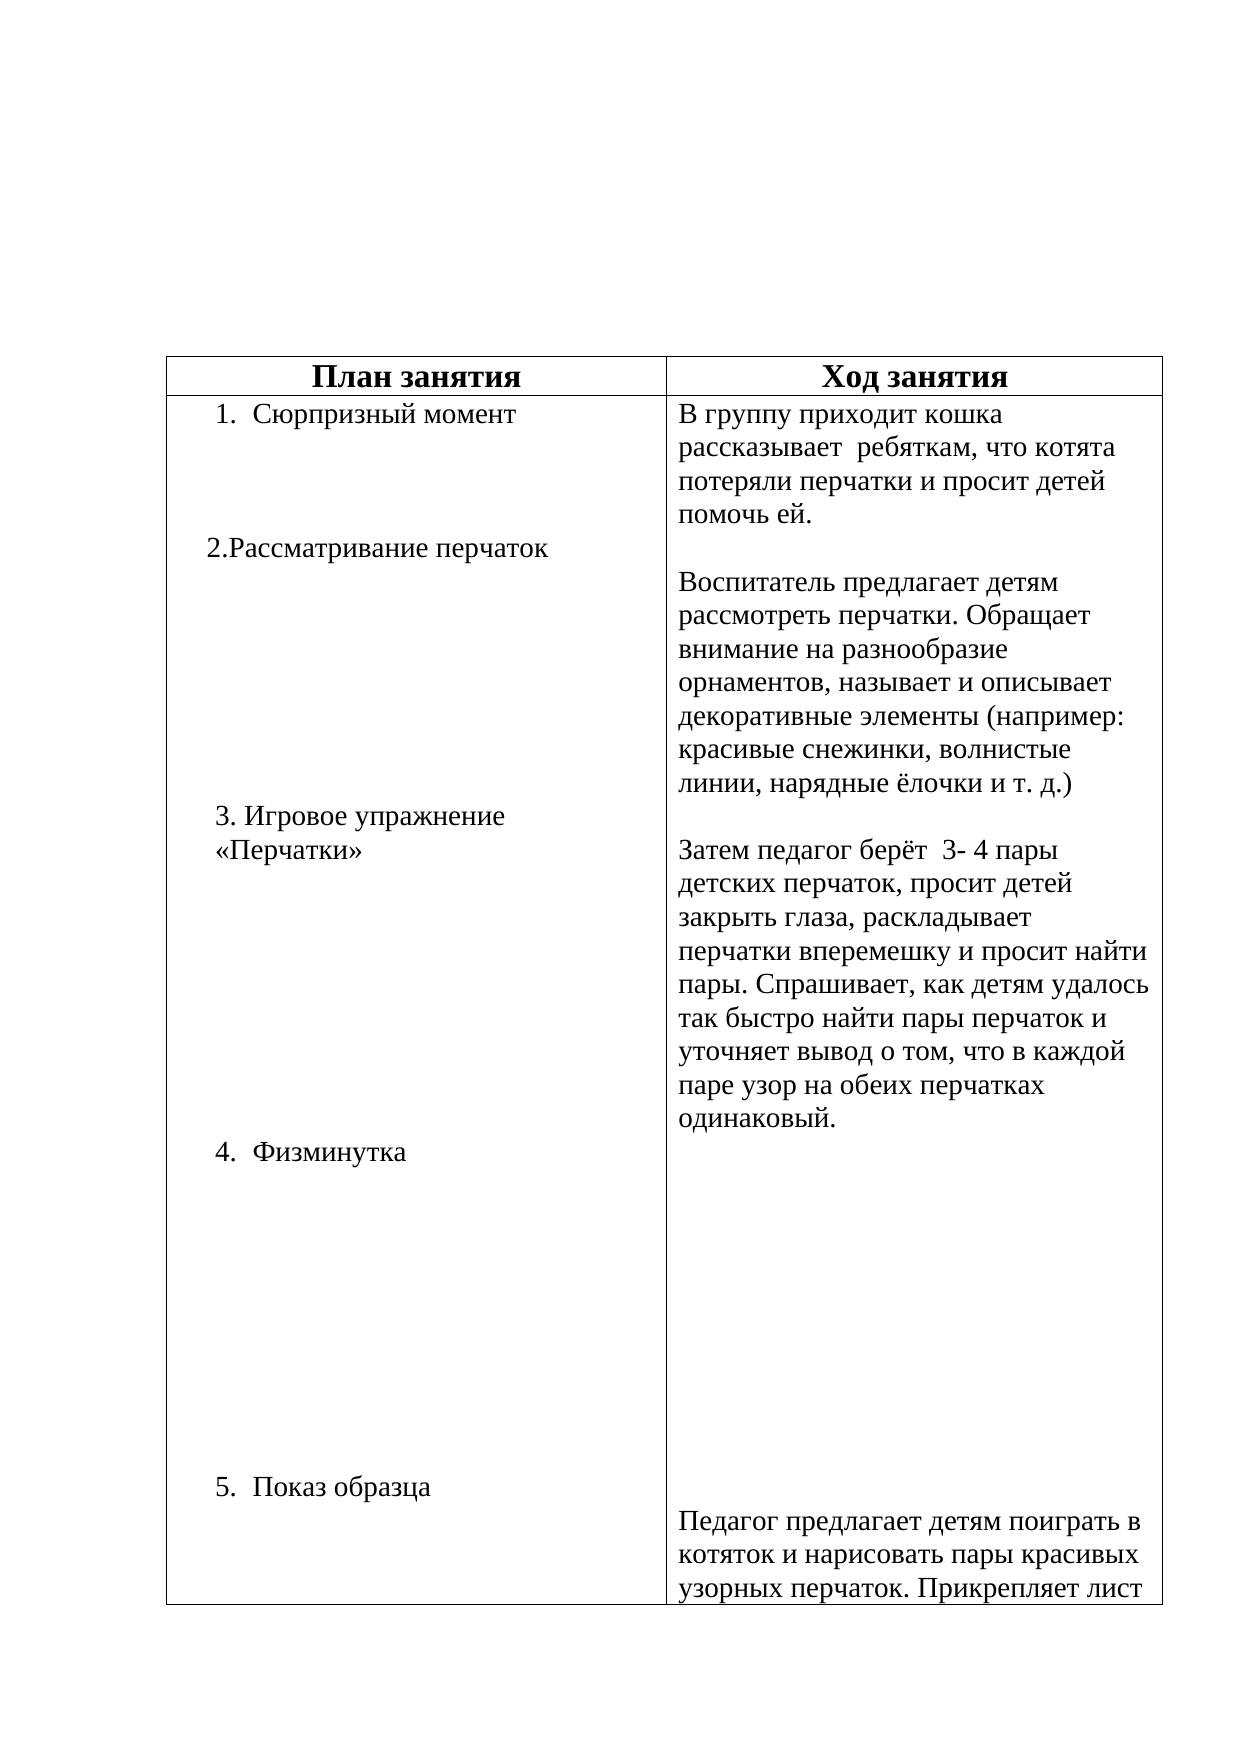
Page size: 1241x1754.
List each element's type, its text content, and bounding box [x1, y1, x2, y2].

table_header План занятия [167, 357, 666, 395]
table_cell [167, 396, 666, 1603]
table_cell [667, 396, 1162, 1603]
table_header Ход занятия [667, 357, 1162, 395]
